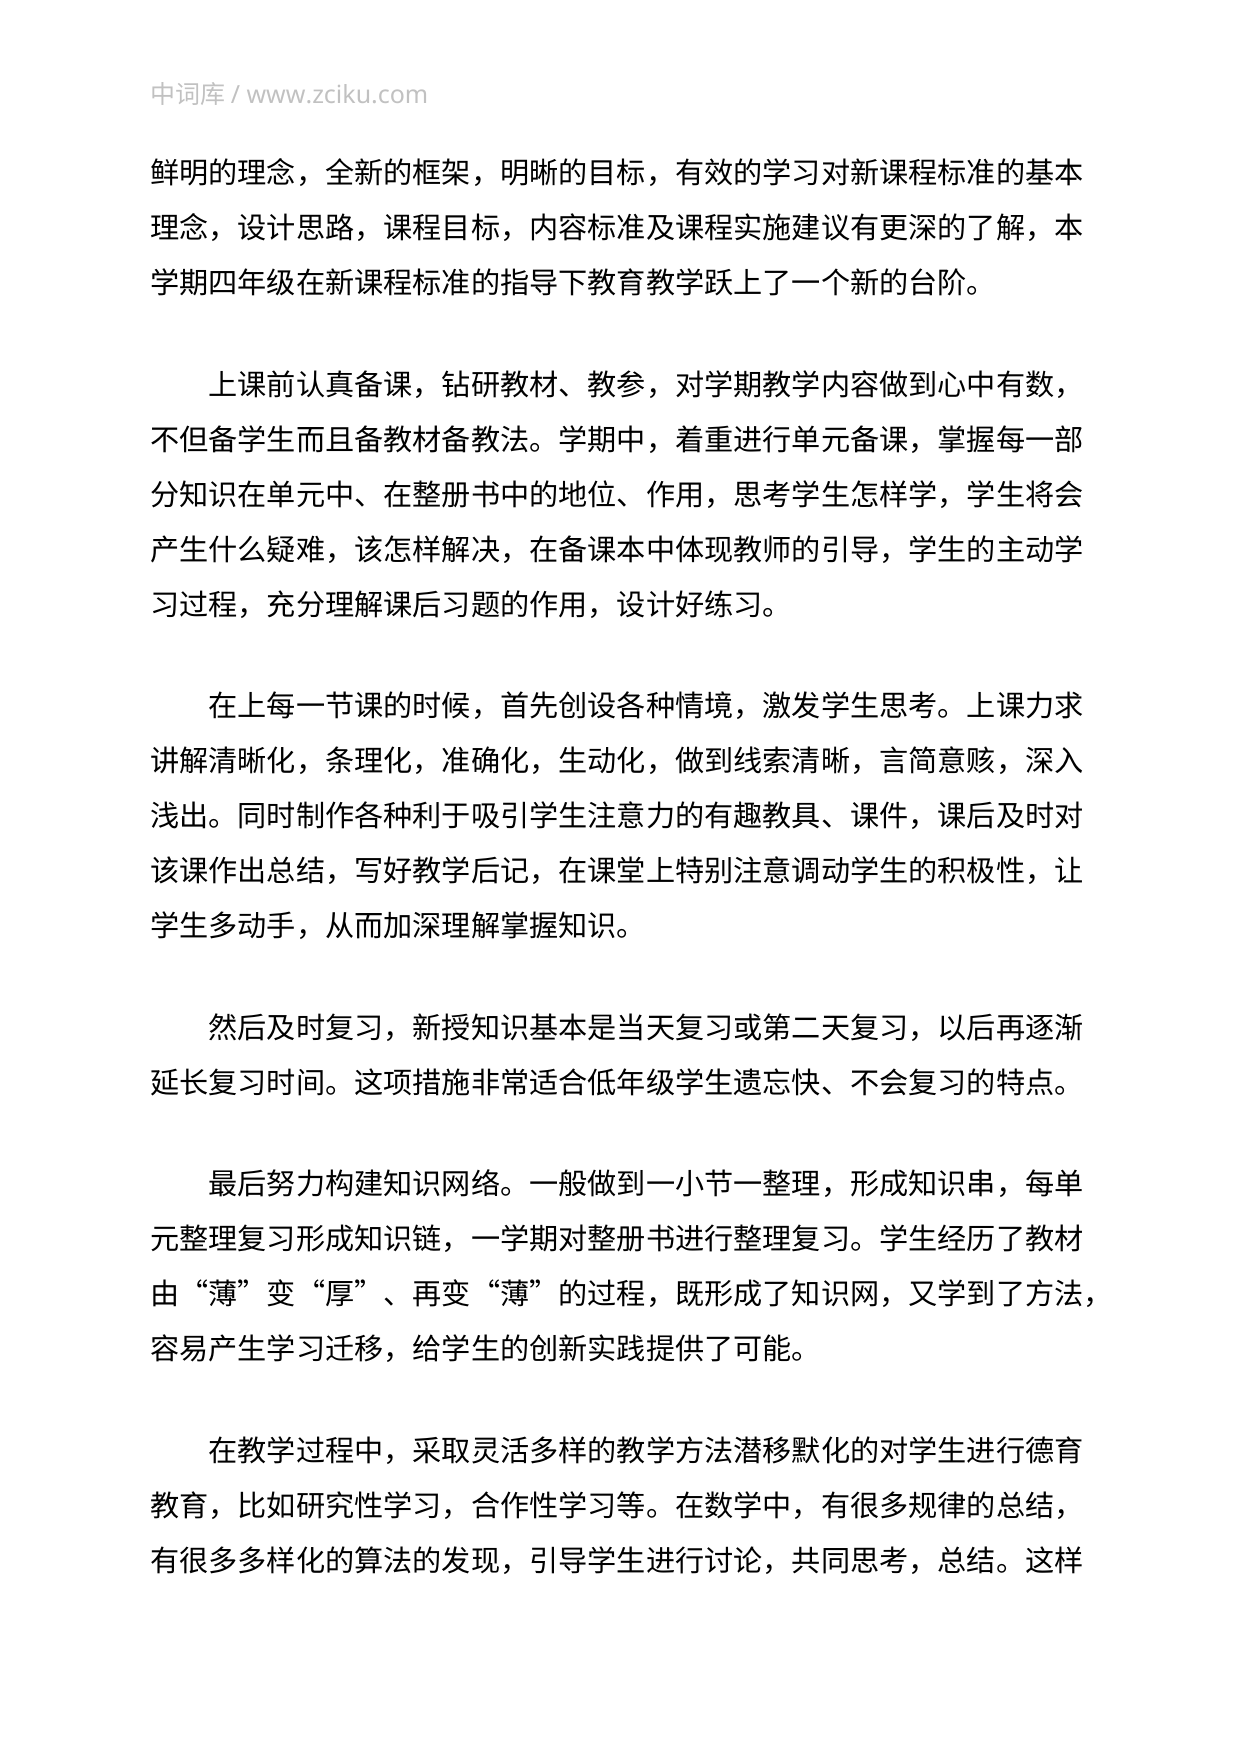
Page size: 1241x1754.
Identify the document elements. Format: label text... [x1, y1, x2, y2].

text 在上每一节课的时候，首先创设各种情境，激发学生思考。上课力求讲解清晰化，条理化，准确化，生动化，做到线索清晰，言简意赅，深入浅出。同时制作各种利于吸引学生注意力的有趣教具、课件，课后及时对该课作出总结，写好教学后记，在课堂上特别注意调动学生的积极性，让学生多动手，从而加深理解掌握知识。 [150, 683, 1090, 945]
text 最后努力构建知识网络。一般做到一小节一整理，形成知识串，每单元整理复习形成知识链，一学期对整册书进行整理复习。学生经历了教材由“薄”变“厚”、再变“薄”的过程，既形成了知识网，又学到了方法，容易产生学习迁移，给学生的创新实践提供了可能。 [150, 1161, 1090, 1368]
text 然后及时复习，新授知识基本是当天复习或第二天复习，以后再逐渐延长复习时间。这项措施非常适合低年级学生遗忘快、不会复习的特点。 [150, 1004, 1090, 1101]
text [150, 150, 1090, 302]
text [150, 1427, 1090, 1579]
text 上课前认真备课，钻研教材、教参，对学期教学内容做到心中有数，不但备学生而且备教材备教法。学期中，着重进行单元备课，掌握每一部分知识在单元中、在整册书中的地位、作用，思考学生怎样学，学生将会产生什么疑难，该怎样解决，在备课本中体现教师的引导，学生的主动学习过程，充分理解课后习题的作用，设计好练习。 [150, 362, 1090, 623]
